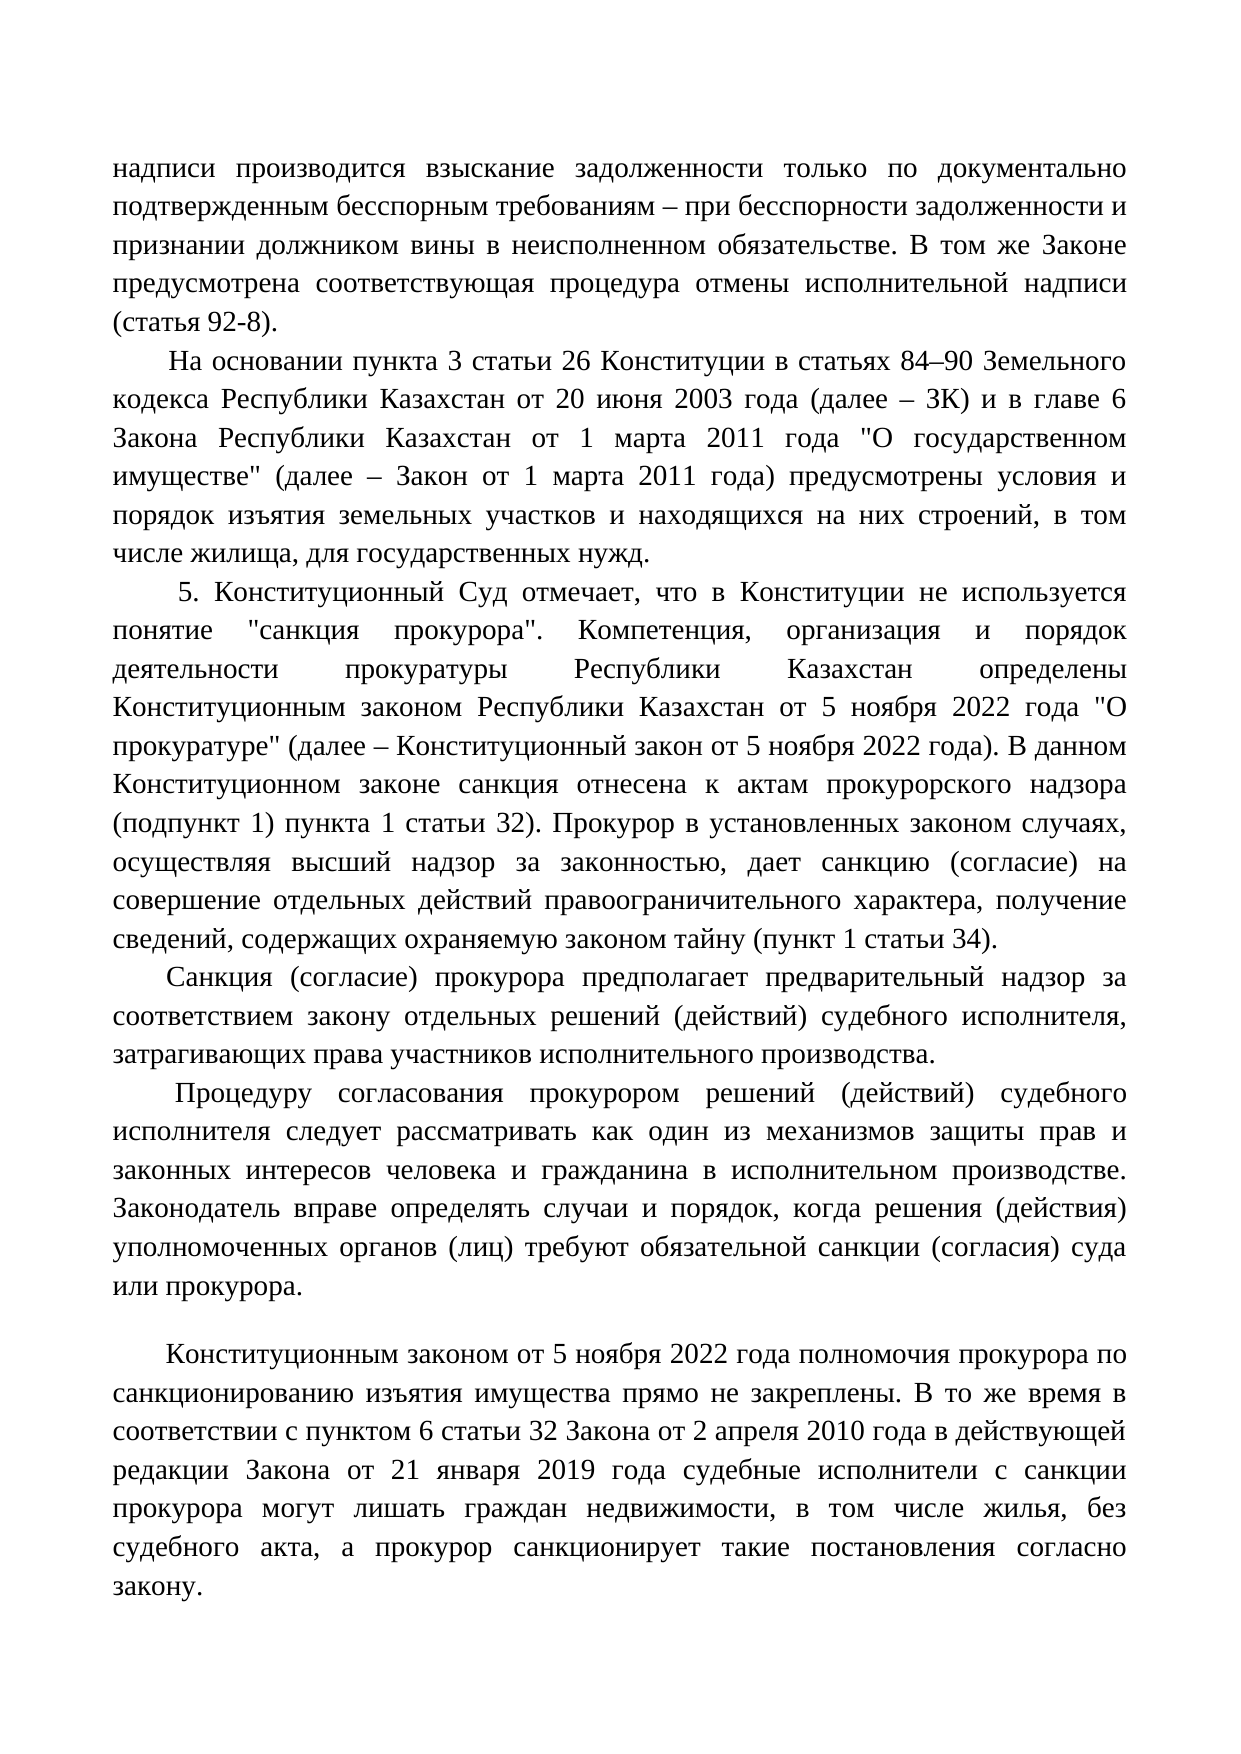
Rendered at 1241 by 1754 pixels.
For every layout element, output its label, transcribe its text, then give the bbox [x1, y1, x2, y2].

text Санкция (согласие) прокурора предполагает предварительный надзор за соответствием закону отдельных решений (действий) судебного исполнителя, затрагивающих права участников исполнительного производства. [112, 959, 1128, 1070]
text Конституционным законом от 5 ноября 2022 года полномочия прокурора по санкционированию изъятия имущества прямо не закреплены. В то же время в соответствии с пунктом 6 статьи 32 Закона от 2 апреля 2010 года в действующей редакции Закона от 21 января 2019 года судебные исполнители с санкции прокурора могут лишать граждан недвижимости, в том числе жилья, без судебного акта, а прокурор санкционирует такие постановления согласно закону. [112, 1336, 1128, 1601]
text Процедуру согласования прокурором решений (действий) судебного исполнителя следует рассматривать как один из механизмов защиты прав и законных интересов человека и гражданина в исполнительном производстве. Законодатель вправе определять случаи и порядок, когда решения (действия) уполномоченных органов (лиц) требуют обязательной санкции (согласия) суда или прокурора. [112, 1075, 1128, 1301]
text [112, 150, 1128, 338]
text 5. Конституционный Суд отмечает, что в Конституции не используется понятие "санкция прокурора". Компетенция, организация и порядок деятельности прокуратуры Республики Казахстан определены Конституционным законом Республики Казахстан от 5 ноября 2022 года "О прокуратуре" (далее – Конституционный закон от 5 ноября 2022 года). В данном Конституционном законе санкция отнесена к актам прокурорского надзора (подпункт 1) пункта 1 статьи 32). Прокурор в установленных законом случаях, осуществляя высший надзор за законностью, дает санкцию (согласие) на совершение отдельных действий правоограничительного характера, получение сведений, содержащих охраняемую законом тайну (пункт 1 статьи 34). [112, 574, 1128, 954]
text На основании пункта 3 статьи 26 Конституции в статьях 84–90 Земельного кодекса Республики Казахстан от 20 июня 2003 года (далее – ЗК) и в главе 6 Закона Республики Казахстан от 1 марта 2011 года "О государственном имуществе" (далее – Закон от 1 марта 2011 года) предусмотрены условия и порядок изъятия земельных участков и находящихся на них строений, в том числе жилища, для государственных нужд. [112, 343, 1128, 569]
